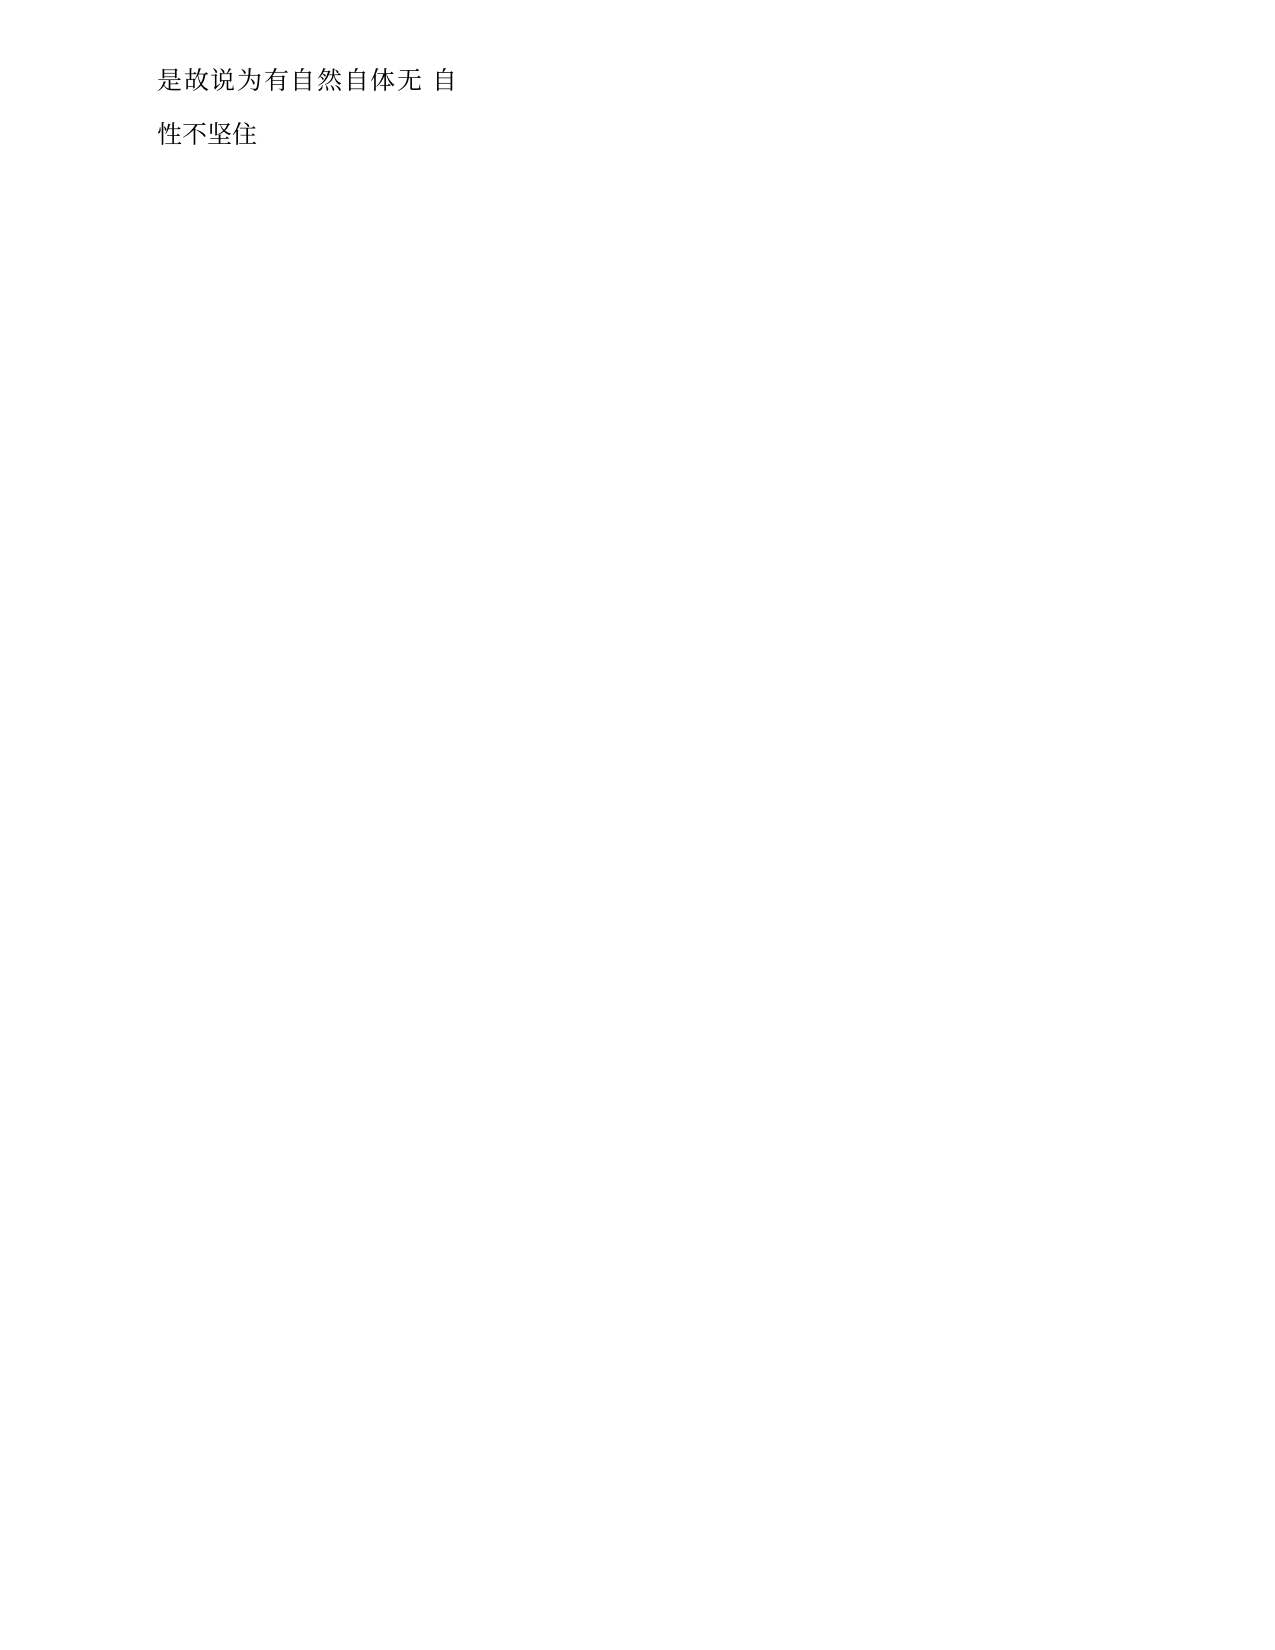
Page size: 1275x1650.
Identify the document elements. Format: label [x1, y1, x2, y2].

text [157, 60, 458, 151]
